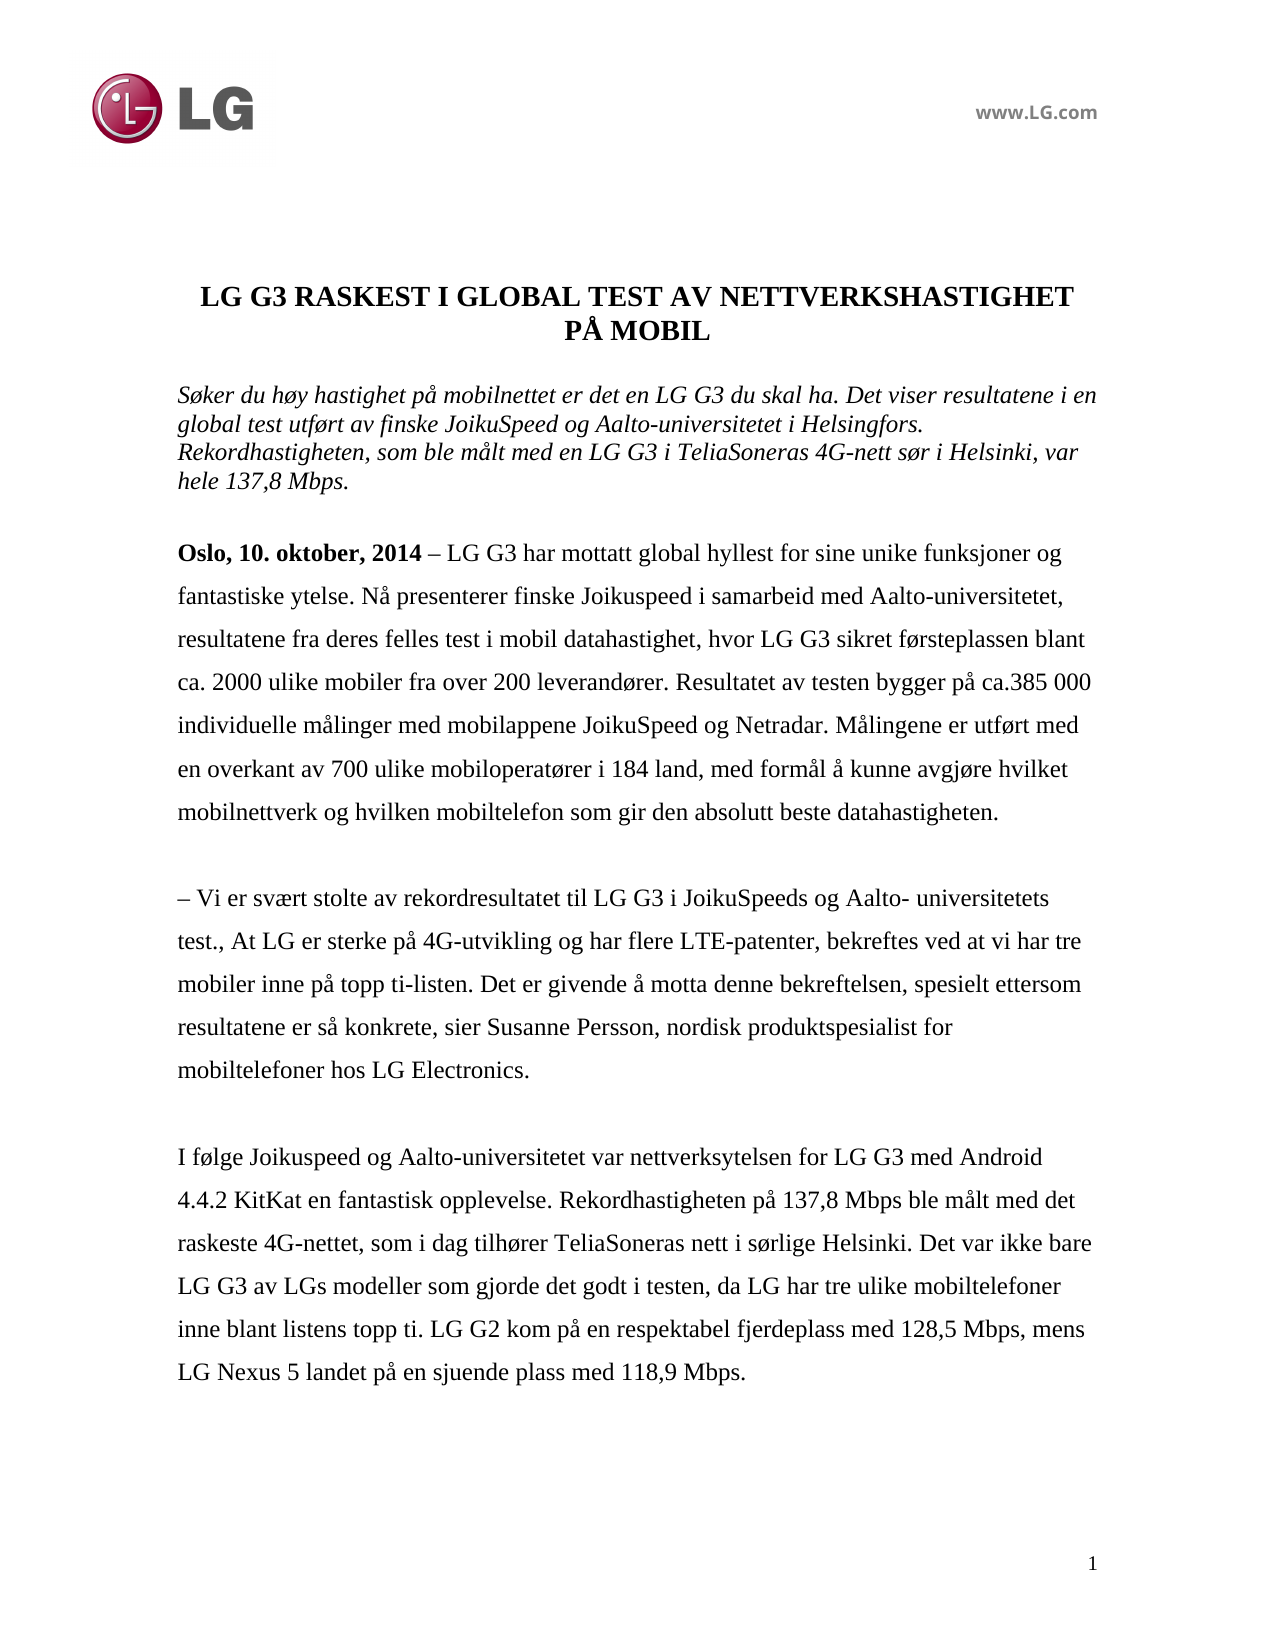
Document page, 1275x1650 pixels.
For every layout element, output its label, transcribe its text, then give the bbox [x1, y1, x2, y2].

text Oslo, 10. oktober, 2014 – LG G3 har mottatt global hyllest for sine unike funksjoner og fantastiske ytelse. Nå presenterer finske Joikuspeed i samarbeid med Aalto-universitetet, resultatene fra deres felles test i mobil datahastighet, hvor LG G3 sikret førsteplassen blant ca. 2000 ulike mobiler fra over 200 leverandører. Resultatet av testen bygger på ca.385 000 individuelle målinger med mobilappene JoikuSpeed og Netradar. Målingene er utført med en overkant av 700 ulike mobiloperatører i 184 land, med formål å kunne avgjøre hvilket mobilnettverk og hvilken mobiltelefon som gir den absolutt beste datahastigheten. [177, 538, 1098, 826]
text I følge Joikuspeed og Aalto-universitetet var nettverksytelsen for LG G3 med Android 4.4.2 KitKat en fantastisk opplevelse. Rekordhastigheten på 137,8 Mbps ble målt med det raskeste 4G-nettet, som i dag tilhører TeliaSoneras nett i sørlige Helsinki. Det var ikke bare LG G3 av LGs modeller som gjorde det godt i testen, da LG har tre ulike mobiltelefoner inne blant listens topp ti. LG G2 kom på en respektabel fjerdeplass med 128,5 Mbps, mens LG Nexus 5 landet på en sjuende plass med 118,9 Mbps. [177, 1142, 1098, 1386]
text LG G3 raskest i global test av nettverkshastighet på mobil [177, 279, 1098, 346]
picture [69, 50, 276, 167]
text – Vi er svært stolte av rekordresultatet til LG G3 i JoikuSpeeds og Aalto- universitetets test., At LG er sterke på 4G-utvikling og har flere LTE-patenter, bekreftes ved at vi har tre mobiler inne på topp ti-listen. Det er givende å motta denne bekreftelsen, spesielt ettersom resultatene er så konkrete, sier Susanne Persson, nordisk produktspesialist for mobiltelefoner hos LG Electronics. [177, 883, 1098, 1084]
text Søker du høy hastighet på mobilnettet er det en LG G3 du skal ha. Det viser resultatene i en global test utført av finske JoikuSpeed og Aalto-universitetet i Helsingfors. Rekordhastigheten, som ble målt med en LG G3 i TeliaSoneras 4G-nett sør i Helsinki, var hele 137,8 Mbps. [177, 380, 1098, 495]
